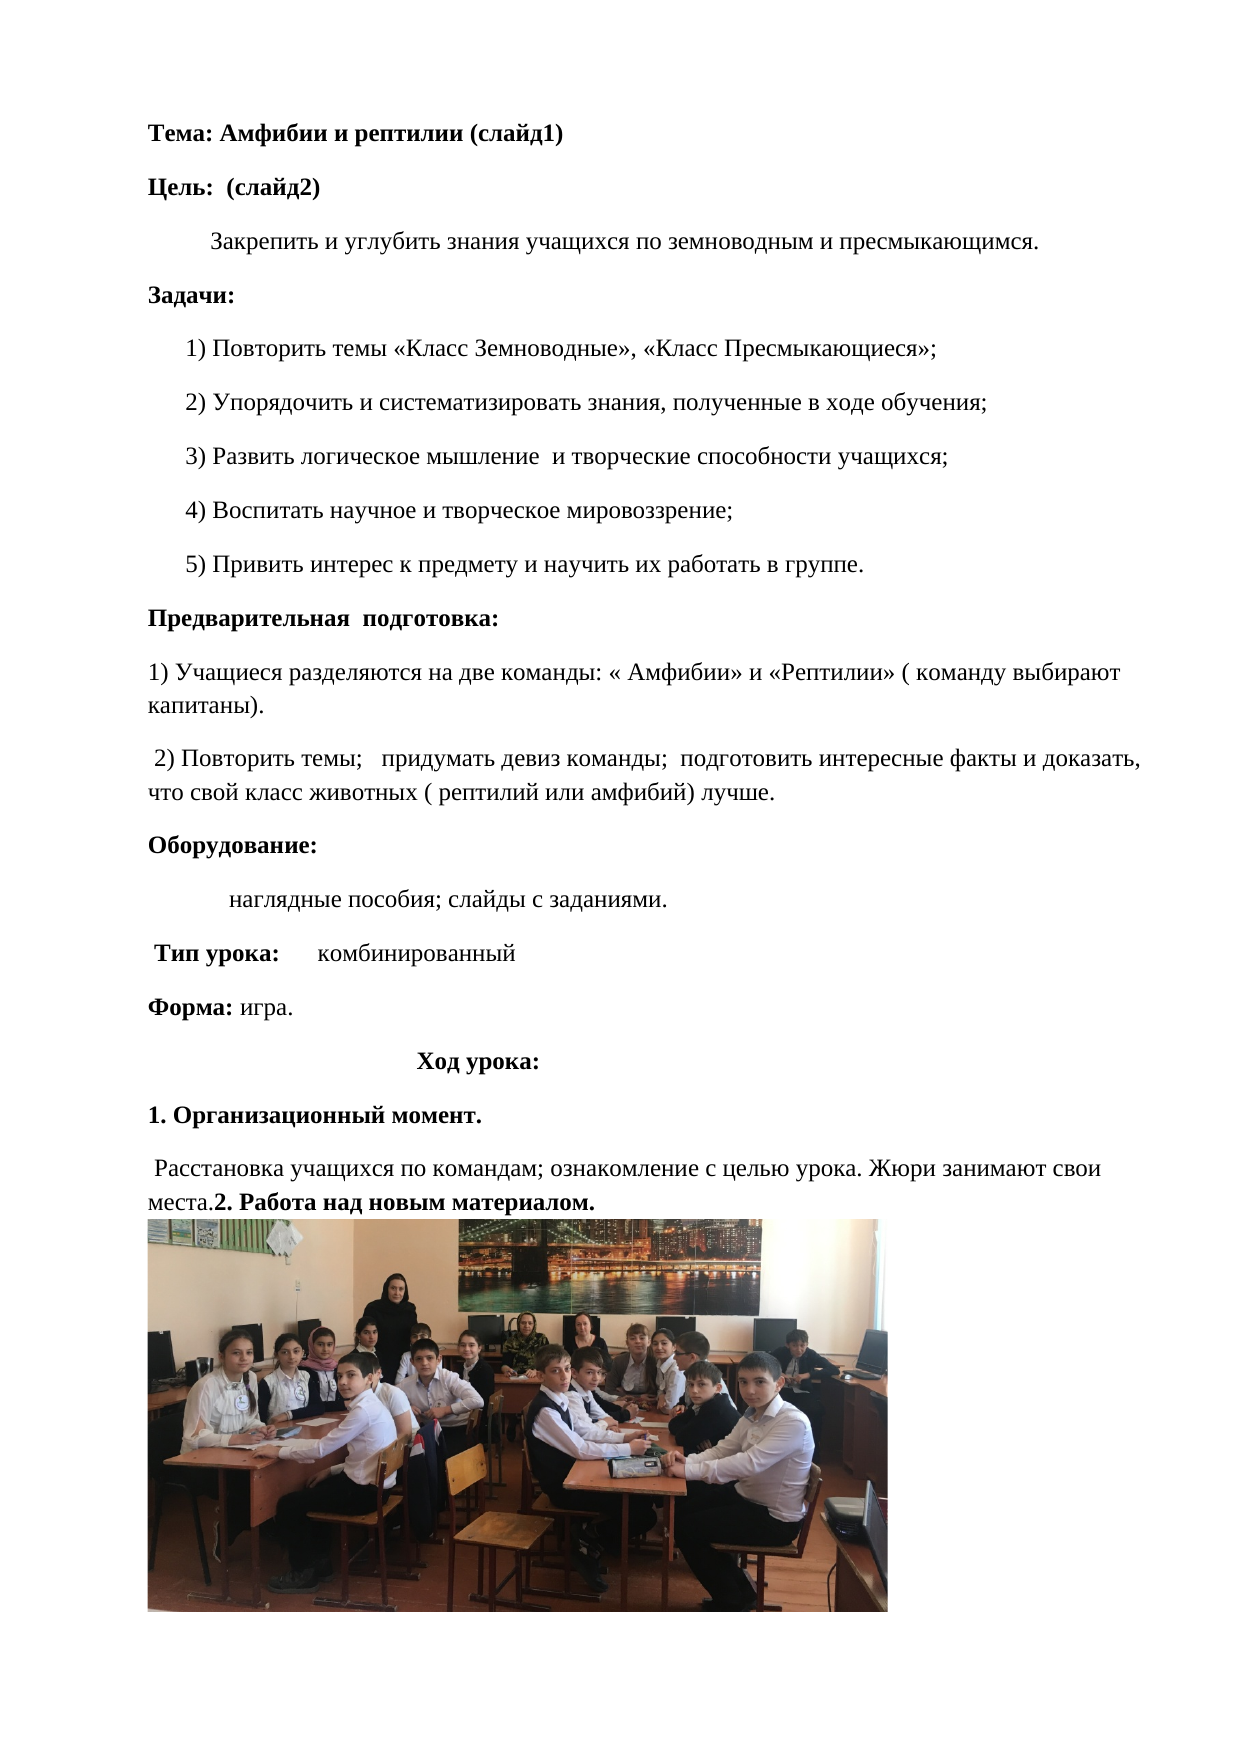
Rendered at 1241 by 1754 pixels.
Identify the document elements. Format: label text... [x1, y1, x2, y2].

text Оборудование: [148, 830, 1152, 859]
text Тема: Амфибии и рептилии (слайд1) [148, 118, 1152, 147]
text 3) Развить логическое мышление и творческие способности учащихся; [148, 441, 1152, 470]
text Закрепить и углубить знания учащихся по земноводным и пресмыкающимся. [148, 226, 1152, 254]
text 1. Организационный момент. [148, 1100, 1152, 1128]
text 1) Повторить темы «Класс Земноводные», «Класс Пресмыкающиеся»; [148, 333, 1152, 362]
text Ход урока: [148, 1046, 1152, 1074]
text наглядные пособия; слайды с заданиями. [148, 884, 1152, 913]
text Предварительная подготовка: [148, 603, 1152, 632]
text Цель: (слайд2) [148, 172, 1152, 201]
text 2) Упорядочить и систематизировать знания, полученные в ходе обучения; [148, 387, 1152, 416]
text Тип урока: комбинированный [148, 938, 1152, 967]
text Форма: игра. [148, 992, 1152, 1021]
text 1) Учащиеся разделяются на две команды: « Амфибии» и «Рептилии» ( команду выбирают капитаны). [148, 657, 1152, 718]
text 5) Привить интерес к предмету и научить их работать в группе. [148, 549, 1152, 578]
text 2) Повторить темы; придумать девиз команды; подготовить интересные факты и доказать, что свой класс животных ( рептилий или амфибий) лучше. [148, 743, 1152, 805]
picture [147, 1219, 888, 1612]
text 4) Воспитать научное и творческое мировоззрение; [148, 495, 1152, 524]
text Задачи: [148, 280, 1152, 308]
